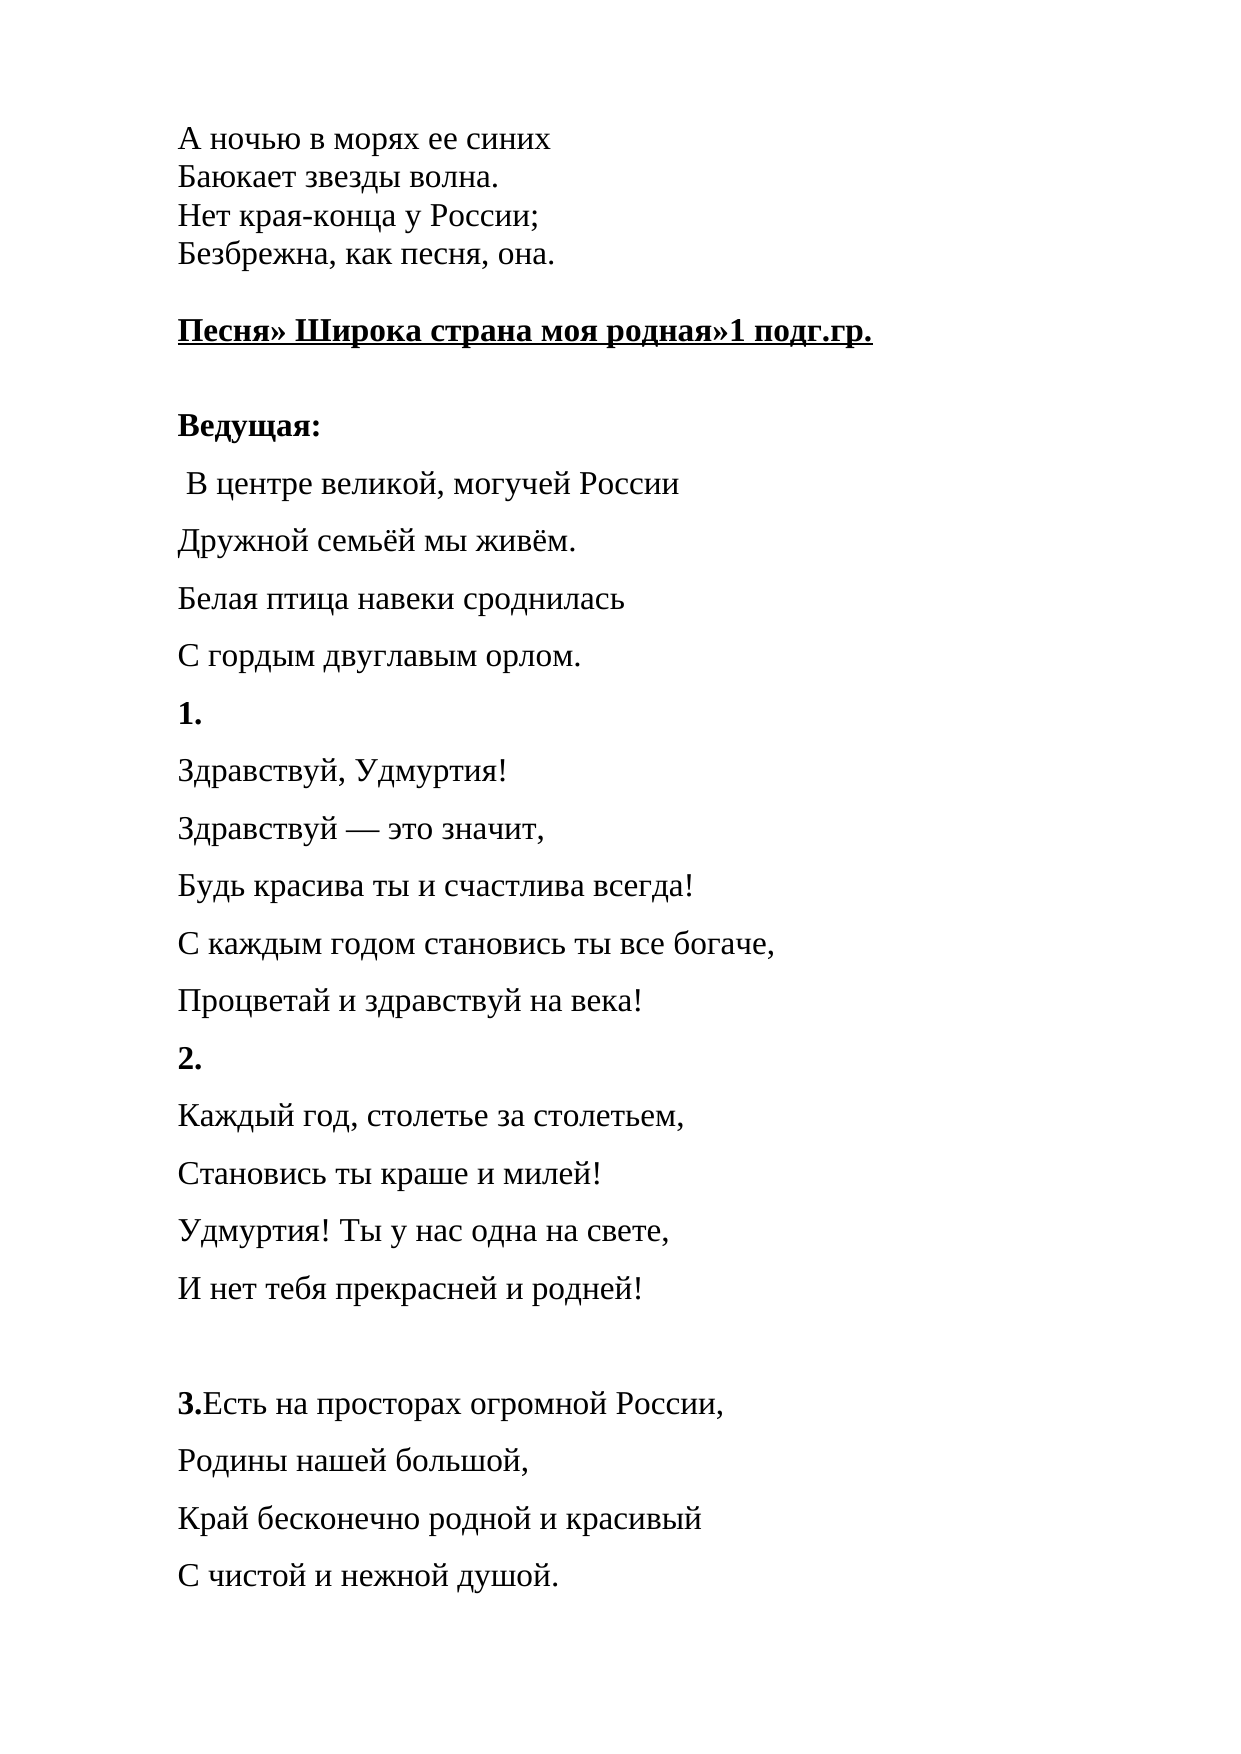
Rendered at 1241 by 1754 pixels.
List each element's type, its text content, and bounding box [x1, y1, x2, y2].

text Нет края-конца у России; [177, 195, 1152, 233]
text В центре великой, могучей России Дружной семьёй мы живём. Белая птица навеки сроднилась С гордым двуглавым орлом. 1. Здравствуй, Удмуртия! Здравствуй — это значит, Будь красива ты и счастлива всегда! С каждым годом становись ты все богаче, Процветай и здравствуй на века! 2. Каждый год, столетье за столетьем, Становись ты краше и милей! Удмуртия! Ты у нас одна на свете, И нет тебя прекрасней и родней! 3.Есть на просторах огромной России, Родины нашей большой, Край бесконечно родной и красивый С чистой и нежной душой. [177, 463, 1152, 1594]
text Ведущая: [177, 406, 1152, 444]
text Безбрежна, как песня, она. [177, 233, 1152, 271]
text Баюкает звезды волна. [177, 156, 1152, 195]
text Песня» Широка страна моя родная»1 подг.гр. [177, 310, 1152, 348]
text А ночью в морях ее синих [177, 118, 1152, 156]
